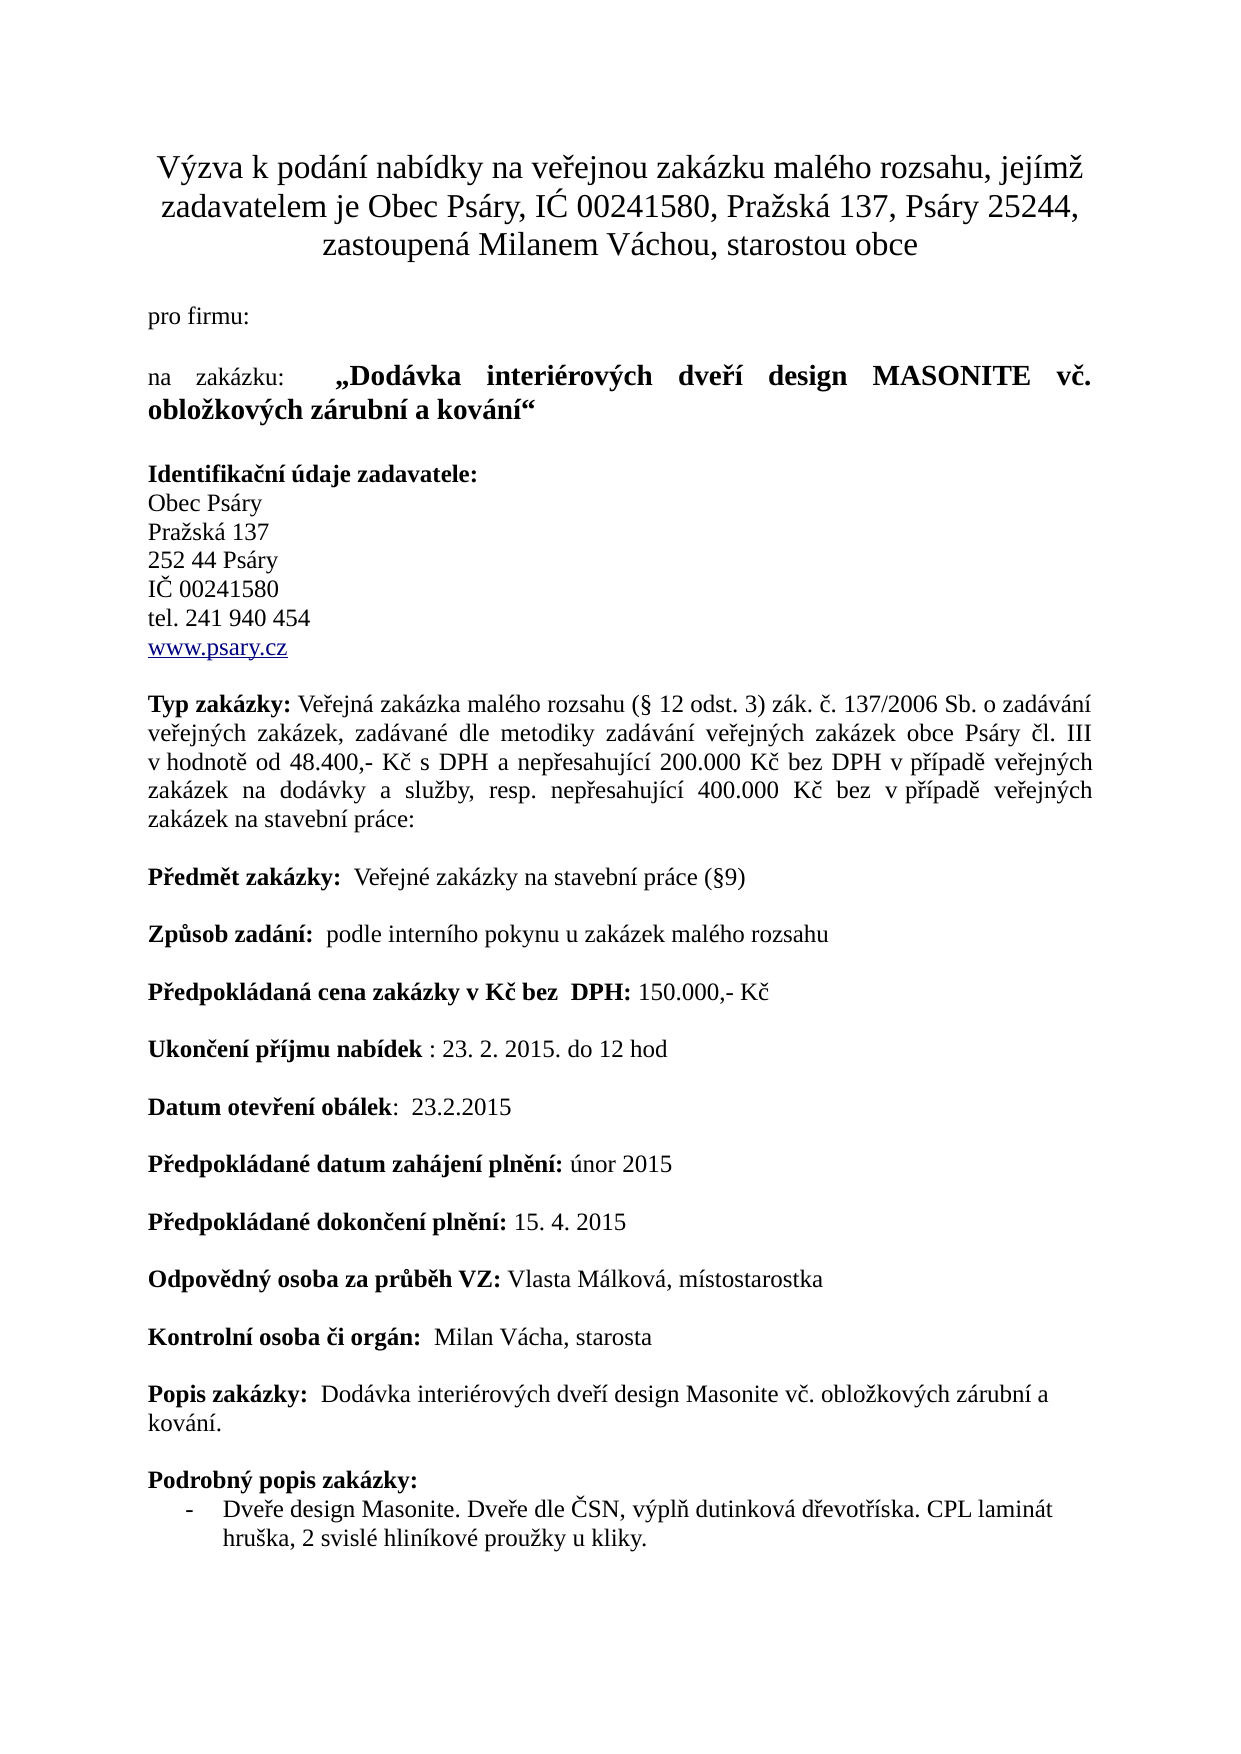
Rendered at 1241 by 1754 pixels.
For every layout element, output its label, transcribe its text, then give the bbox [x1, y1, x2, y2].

text Popis zakázky: Dodávka interiérových dveří design Masonite vč. obložkových zárubní a kování. [148, 1379, 1093, 1437]
text Kontrolní osoba či orgán: Milan Vácha, starosta [148, 1322, 1093, 1350]
text Podrobný popis zakázky: [148, 1465, 1093, 1494]
text Předmět zakázky: Veřejné zakázky na stavební práce (§9) [148, 862, 1093, 890]
text Předpokládané dokončení plnění: 15. 4. 2015 [148, 1207, 1093, 1235]
text Obec Psáry [148, 488, 1093, 517]
text tel. 241 940 454 [148, 603, 1093, 632]
text Předpokládané datum zahájení plnění: únor 2015 [148, 1149, 1093, 1178]
list Dveře design Masonite. Dveře dle ČSN, výplň dutinková dřevotříska. CPL laminát hruška, 2 svislé hliníkové proužky u kliky. [185, 1494, 1093, 1552]
text Identifikační údaje zadavatele: [148, 459, 1093, 488]
text Způsob zadání: podle interního pokynu u zakázek malého rozsahu [148, 919, 1093, 948]
text IČ 00241580 [148, 574, 1093, 603]
text na zakázku: „Dodávka interiérových dveří design MASONITE vč. obložkových zárubní a kování“ [148, 358, 1093, 426]
text 252 44 Psáry [148, 545, 1093, 574]
text Výzva k podání nabídky na veřejnou zakázku malého rozsahu, jejímž zadavatelem je Obec Psáry, IĆ 00241580, Pražská 137, Psáry 25244, zastoupená Milanem Váchou, starostou obce [148, 148, 1093, 263]
text Předpokládaná cena zakázky v Kč bez DPH: 150.000,- Kč [148, 977, 1093, 1005]
text Datum otevření obálek: 23.2.2015 [148, 1092, 1093, 1120]
text Ukončení příjmu nabídek : 23. 2. 2015. do 12 hod [148, 1034, 1093, 1063]
text Typ zakázky: Veřejná zakázka malého rozsahu (§ 12 odst. 3) zák. č. 137/2006 Sb. o zadávání veřejných zakázek, zadávané dle metodiky zadávání veřejných zakázek obce Psáry čl. III v hodnotě od 48.400,- Kč s DPH a nepřesahující 200.000 Kč bez DPH v případě veřejných zakázek na dodávky a služby, resp. nepřesahující 400.000 Kč bez v případě veřejných zakázek na stavební práce: [148, 689, 1093, 833]
text www.psary.cz [148, 632, 1093, 660]
text Pražská 137 [148, 517, 1093, 545]
text pro firmu: [148, 301, 1093, 330]
text Odpovědný osoba za průběh VZ: Vlasta Málková, místostarostka [148, 1264, 1093, 1293]
